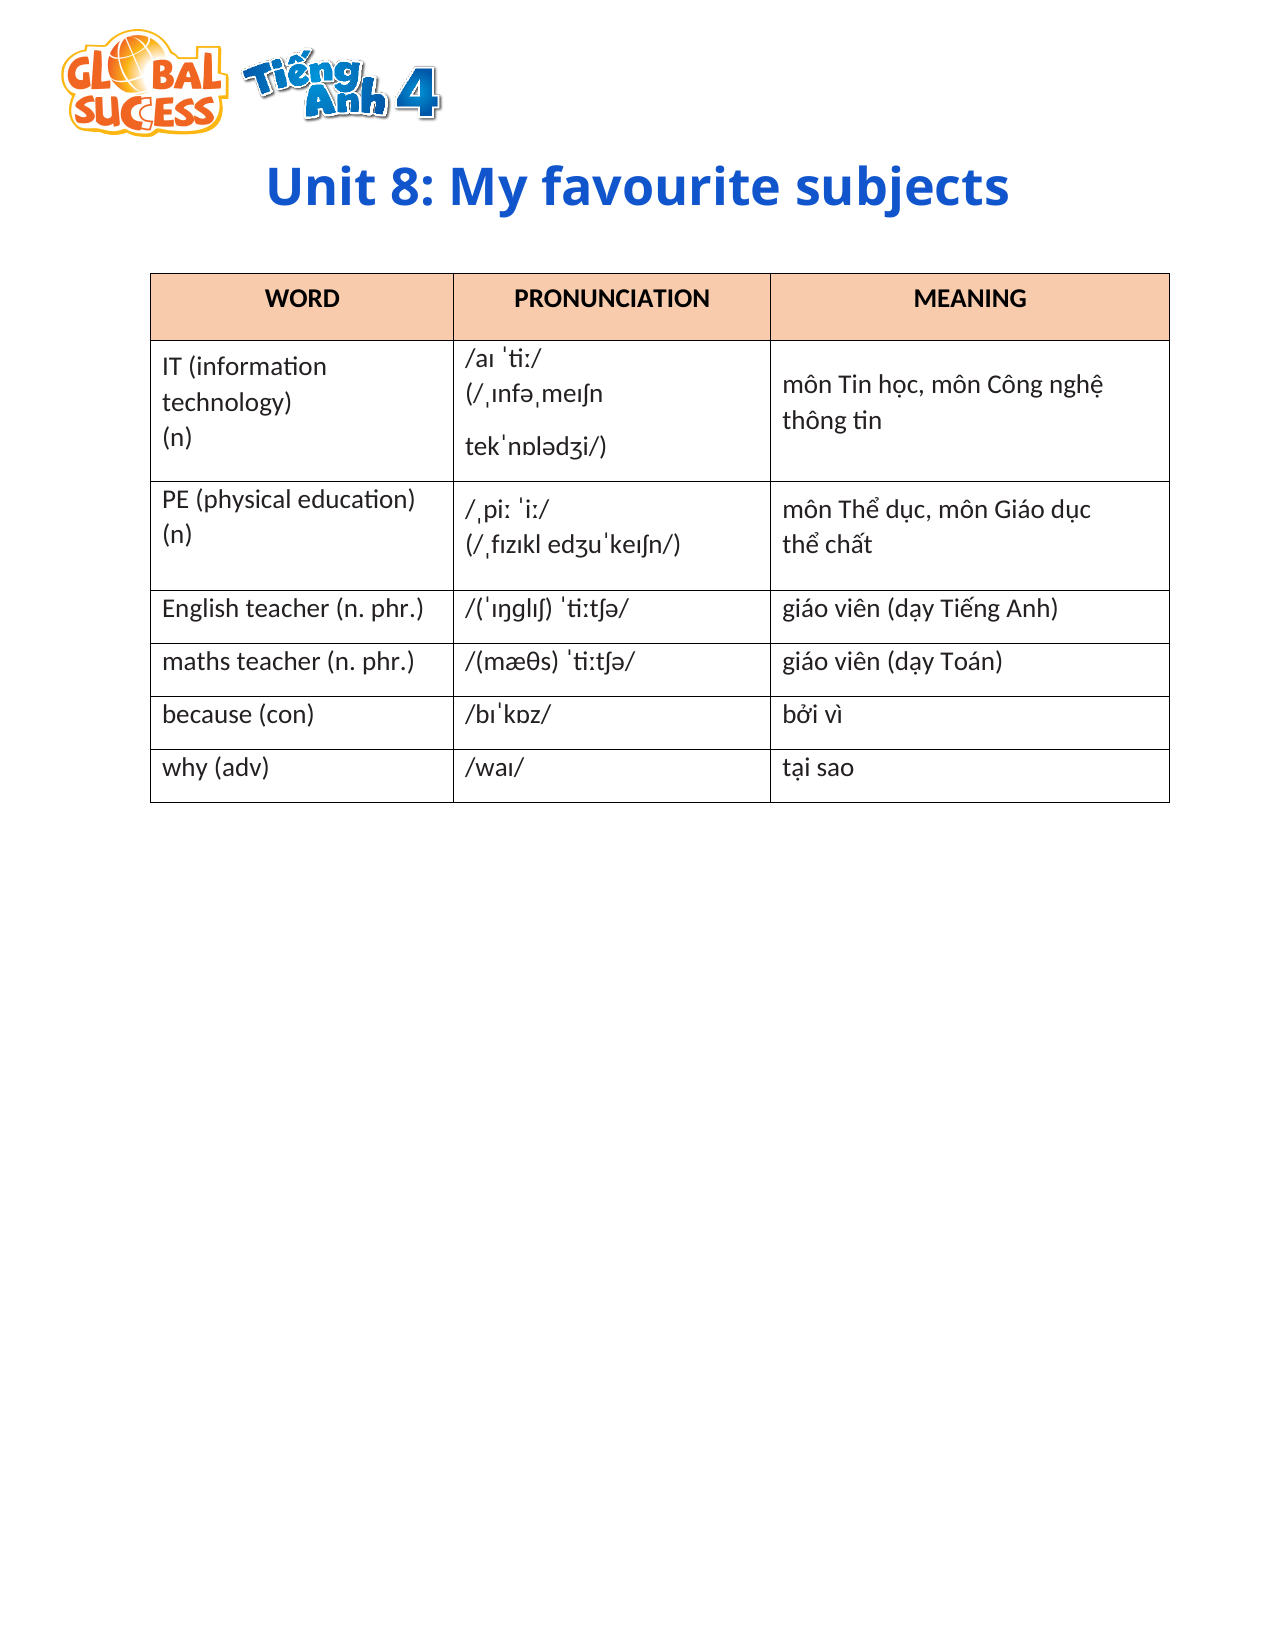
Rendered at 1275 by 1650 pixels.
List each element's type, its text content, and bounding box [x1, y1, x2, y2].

table_cell because (con) [151, 697, 453, 749]
table_cell môn Thể dục, môn Giáo dục thể chất [771, 482, 1169, 590]
table_cell /(mæθs) ˈtiːtʃə/ [454, 644, 770, 696]
table_cell /bɪˈkɒz/ [454, 697, 770, 749]
text Unit 8: My favourite subjects [150, 150, 1125, 221]
table_header PRONUNCIATION [454, 274, 770, 340]
table_cell /waɪ/ [454, 750, 770, 802]
picture [61, 29, 444, 137]
table_cell giáo viên (dạy Toán) [771, 644, 1169, 696]
table_header MEANING [771, 274, 1169, 340]
table_cell IT (information technology) (n) [151, 341, 453, 481]
table_cell /aɪ ˈtiː/ (/ˌɪnfəˌmeɪʃn tekˈnɒlədʒi/) [454, 341, 770, 481]
table_cell English teacher (n. phr.) [151, 591, 453, 643]
table_cell giáo viên (dạy Tiếng Anh) [771, 591, 1169, 643]
table_cell maths teacher (n. phr.) [151, 644, 453, 696]
table_cell /ˌpiː ˈiː/ (/ˌfɪzɪkl edʒuˈkeɪʃn/) [454, 482, 770, 590]
table_cell môn Tin học, môn Công nghệ thông tin [771, 341, 1169, 481]
table_header WORD [151, 274, 453, 340]
table_cell why (adv) [151, 750, 453, 802]
table_cell PE (physical education) (n) [151, 482, 453, 590]
table_cell tại sao [771, 750, 1169, 802]
table_cell /(ˈɪŋɡlɪʃ) ˈtiːtʃə/ [454, 591, 770, 643]
table_cell bởi vì [771, 697, 1169, 749]
